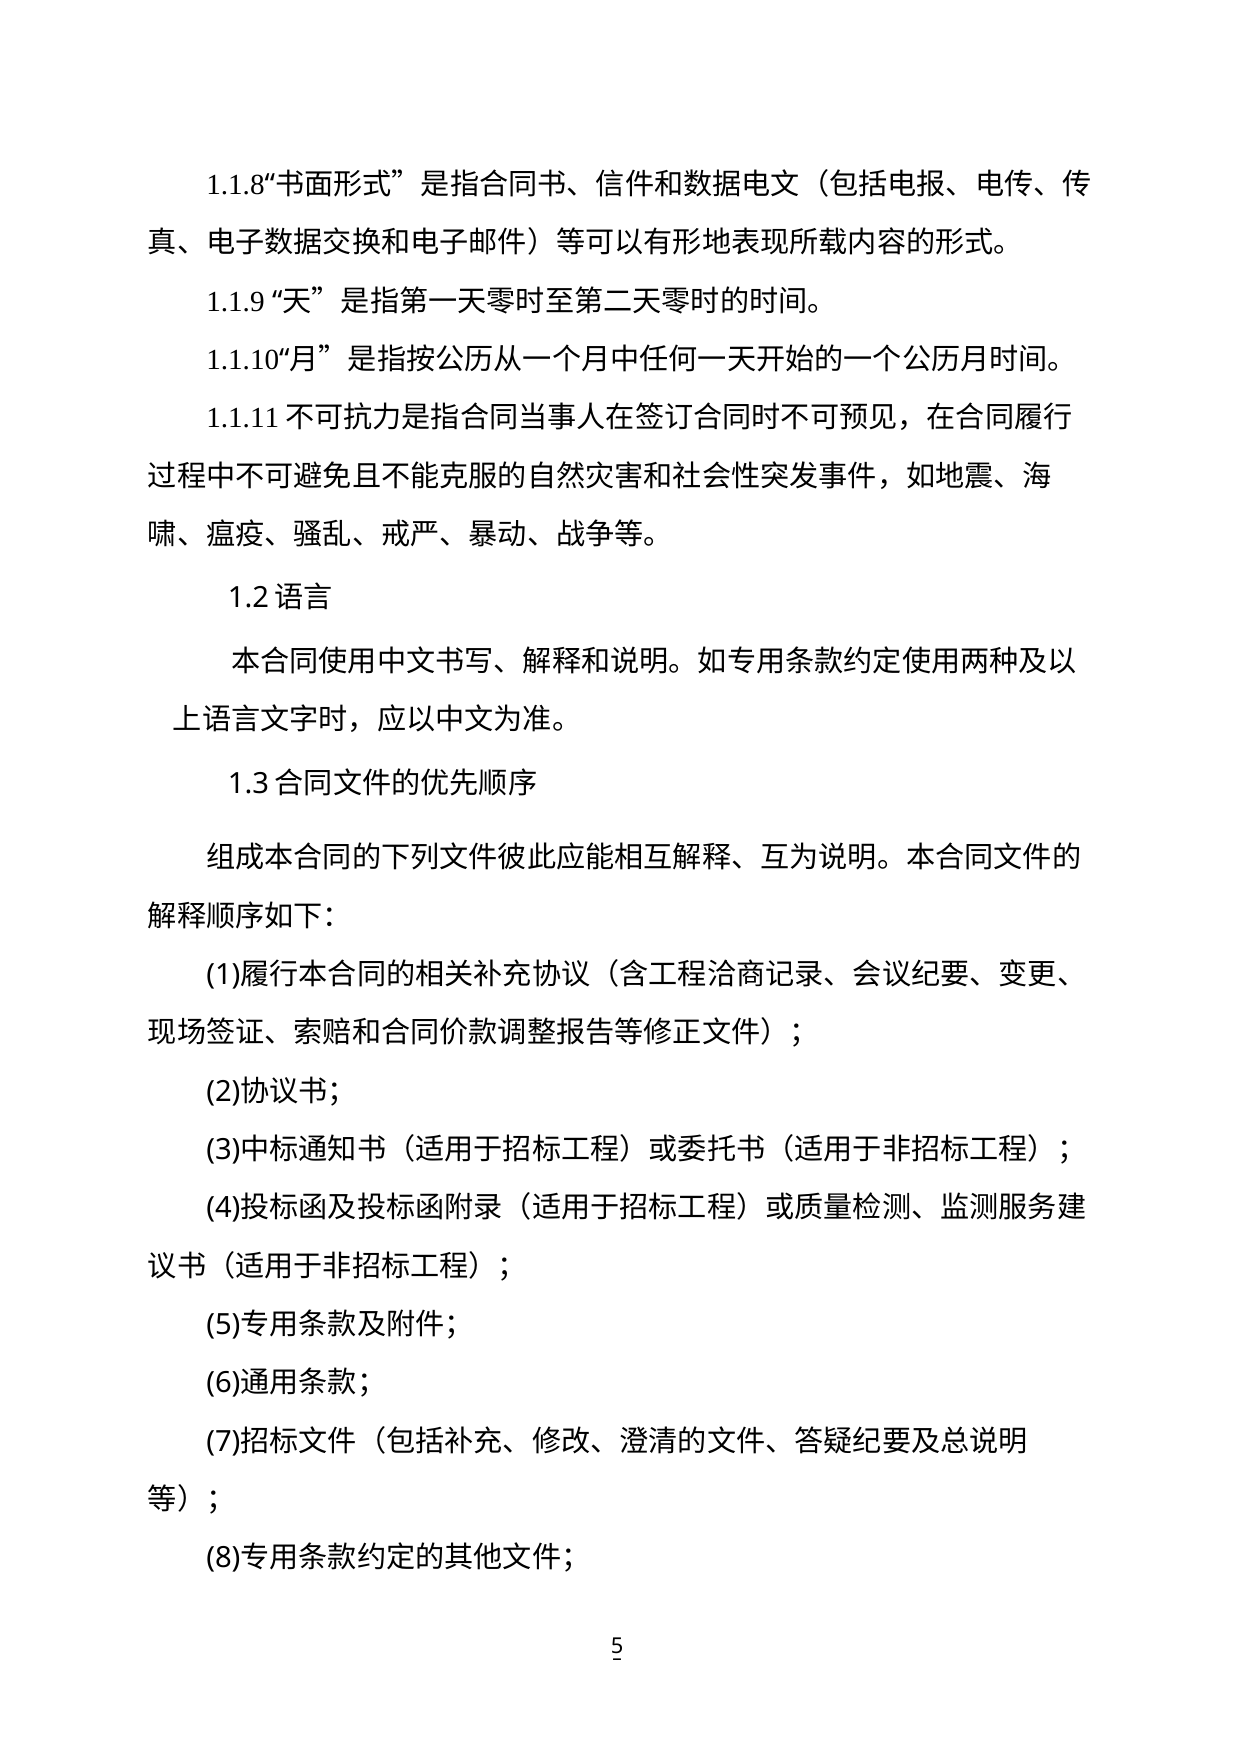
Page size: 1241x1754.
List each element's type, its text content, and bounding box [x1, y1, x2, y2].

text 组成本合同的下列文件彼此应能相互解释、互为说明。本合同文件的解释顺序如下： [148, 821, 1093, 938]
text (3)中标通知书（适用于招标工程）或委托书（适用于非招标工程）； [148, 1113, 1093, 1171]
text (7)招标文件（包括补充、修改、澄清的文件、答疑纪要及总说明等）； [148, 1404, 1093, 1521]
text 1.1.8“书面形式”是指合同书、信件和数据电文（包括电报、电传、传真、电子数据交换和电子邮件）等可以有形地表现所载内容的形式。 [148, 148, 1093, 264]
text 1.1.9 “天”是指第一天零时至第二天零时的时间。 [148, 264, 1093, 323]
text 1.1.11不可抗力是指合同当事人在签订合同时不可预见，在合同履行过程中不可避免且不能克服的自然灾害和社会性突发事件，如地震、海啸、瘟疫、骚乱、戒严、暴动、战争等。 [148, 381, 1093, 556]
text (2)协议书； [148, 1054, 1093, 1113]
text (6)通用条款； [148, 1346, 1093, 1404]
subtitle 1.2语言 [228, 561, 1093, 619]
subtitle 1.3合同文件的优先顺序 [228, 747, 1093, 805]
text (4)投标函及投标函附录（适用于招标工程）或质量检测、监测服务建议书（适用于非招标工程）； [148, 1171, 1093, 1288]
text (8)专用条款约定的其他文件； [148, 1521, 1093, 1579]
text (1)履行本合同的相关补充协议（含工程洽商记录、会议纪要、变更、现场签证、索赔和合同价款调整报告等修正文件）； [148, 938, 1093, 1054]
text 1.1.10“月”是指按公历从一个月中任何一天开始的一个公历月时间。 [148, 323, 1093, 381]
text (5)专用条款及附件； [148, 1288, 1093, 1346]
text 本合同使用中文书写、解释和说明。如专用条款约定使用两种及以上语言文字时，应以中文为准。 [173, 625, 1093, 741]
